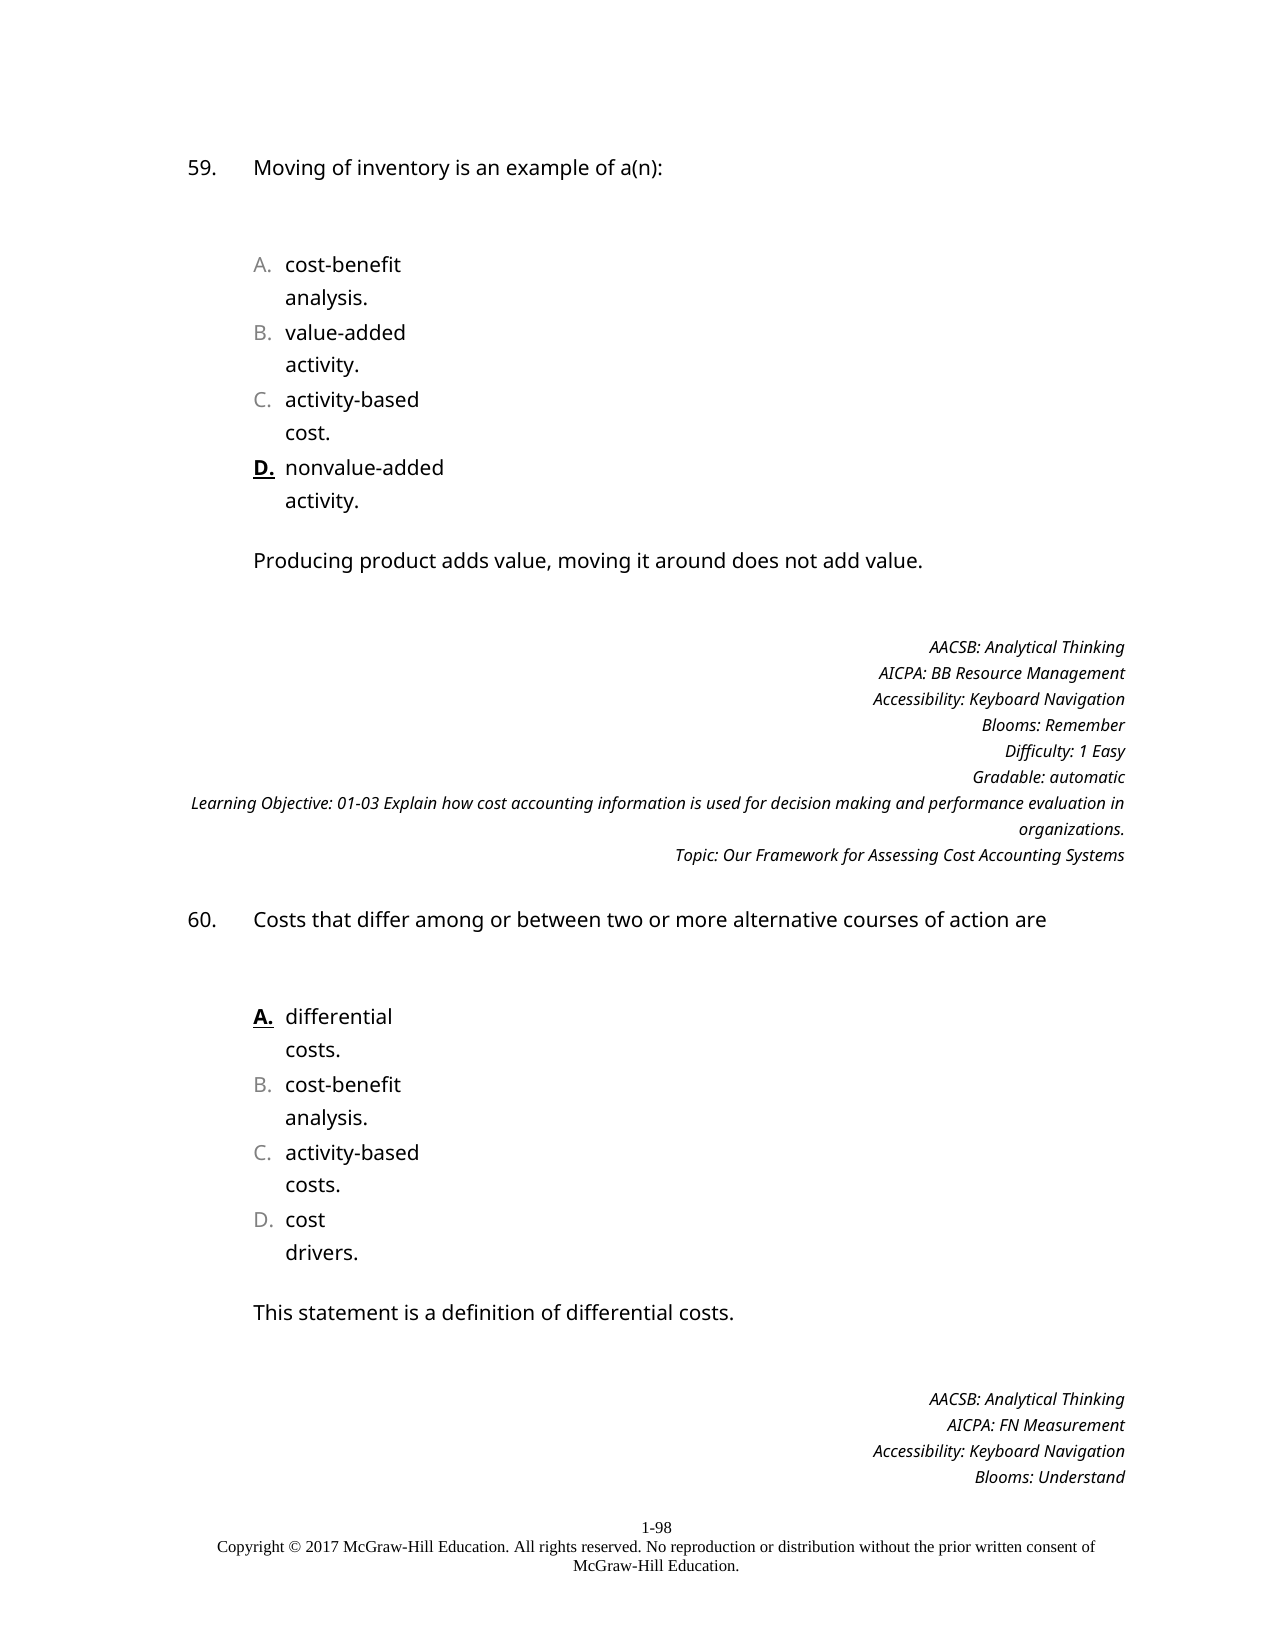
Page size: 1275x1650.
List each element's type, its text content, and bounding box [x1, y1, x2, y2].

table_header Moving of inventory is an example of a(n): Producing product adds value, moving it around does not add value. [253, 153, 1125, 606]
table_header Costs that differ among or between two or more alternative courses of action are This statement is a definition of differential costs. [253, 905, 1125, 1358]
table_header 60. [188, 905, 253, 1358]
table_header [188, 1388, 1125, 1488]
table_header AACSB: Analytical Thinking AICPA: BB Resource Management Accessibility: Keyboard Navigation Blooms: Remember Difficulty: 1 Easy Gradable: automatic Learning Objective: 01-03 Explain how cost accounting information is used for decision making and performance evaluation in organizations. Topic: Our Framework for Assessing Cost Accounting Systems [188, 635, 1125, 902]
table_header 59. [188, 153, 253, 606]
